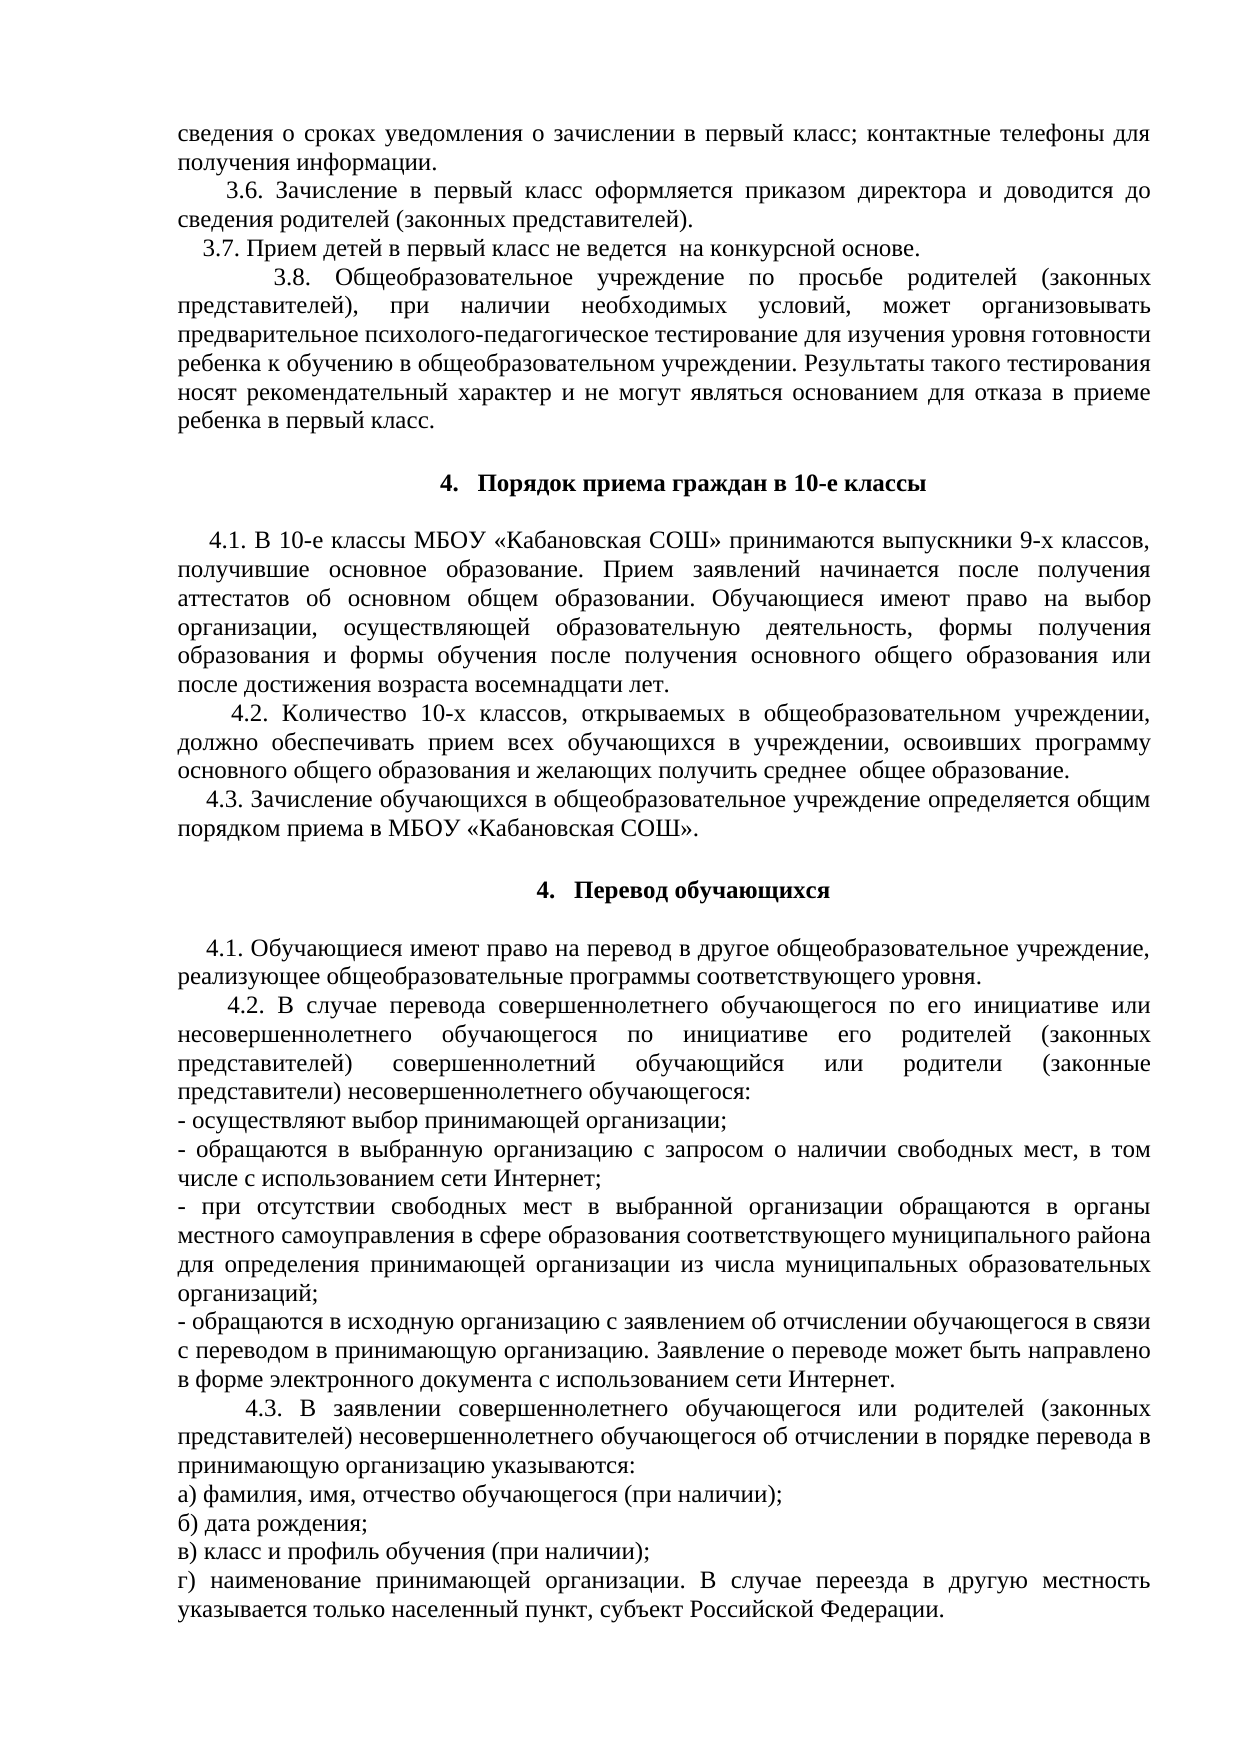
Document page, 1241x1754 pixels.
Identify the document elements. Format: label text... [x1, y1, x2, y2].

text б) дата рождения; [177, 1508, 1152, 1536]
text - обращаются в выбранную организацию с запросом о наличии свободных мест, в том числе с использованием сети Интернет; [177, 1134, 1152, 1191]
text 4.2. Количество 10-х классов, открываемых в общеобразовательном учреждении, должно обеспечивать прием всех обучающихся в учреждении, освоивших программу основного общего образования и желающих получить среднее общее образование. [177, 698, 1152, 784]
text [177, 118, 1152, 176]
text а) фамилия, имя, отчество обучающегося (при наличии); [177, 1479, 1152, 1508]
text 4.3. Зачисление обучающихся в общеобразовательное учреждение определяется общим порядком приема в МБОУ «Кабановская СОШ». [177, 784, 1152, 842]
list Перевод обучающихся [215, 875, 1152, 904]
text г) наименование принимающей организации. В случае переезда в другую местность указывается только населенный пункт, субъект Российской Федерации. [177, 1565, 1152, 1623]
text 4.1. Обучающиеся имеют право на перевод в другое общеобразовательное учреждение, реализующее общеобразовательные программы соответствующего уровня. [177, 933, 1152, 990]
text - осуществляют выбор принимающей организации; [177, 1105, 1152, 1134]
list Порядок приема граждан в 10-е классы [215, 468, 1152, 497]
text - обращаются в исходную организацию с заявлением об отчислении обучающегося в связи с переводом в принимающую организацию. Заявление о переводе может быть направлено в форме электронного документа с использованием сети Интернет. [177, 1306, 1152, 1393]
text 3.7. Прием детей в первый класс не ведется на конкурсной основе. [177, 233, 1152, 262]
text в) класс и профиль обучения (при наличии); [177, 1536, 1152, 1565]
text 3.6. Зачисление в первый класс оформляется приказом директора и доводится до сведения родителей (законных представителей). [177, 176, 1152, 233]
text 4.2. В случае перевода совершеннолетнего обучающегося по его инициативе или несовершеннолетнего обучающегося по инициативе его родителей (законных представителей) совершеннолетний обучающийся или родители (законные представители) несовершеннолетнего обучающегося: [177, 990, 1152, 1105]
text - при отсутствии свободных мест в выбранной организации обращаются в органы местного самоуправления в сфере образования соответствующего муниципального района для определения принимающей организации из числа муниципальных образовательных организаций; [177, 1191, 1152, 1306]
text 4.3. В заявлении совершеннолетнего обучающегося или родителей (законных представителей) несовершеннолетнего обучающегося об отчислении в порядке перевода в принимающую организацию указываются: [177, 1393, 1152, 1479]
text 4.1. В 10-е классы МБОУ «Кабановская СОШ» принимаются выпускники 9-х классов, получившие основное образование. Прием заявлений начинается после получения аттестатов об основном общем образовании. Обучающиеся имеют право на выбор организации, осуществляющей образовательную деятельность, формы получения образования и формы обучения после получения основного общего образования или после достижения возраста восемнадцати лет. [177, 525, 1152, 698]
text 3.8. Общеобразовательное учреждение по просьбе родителей (законных представителей), при наличии необходимых условий, может организовывать предварительное психолого-педагогическое тестирование для изучения уровня готовности ребенка к обучению в общеобразовательном учреждении. Результаты такого тестирования носят рекомендательный характер и не могут являться основанием для отказа в приеме ребенка в первый класс. [177, 262, 1152, 434]
